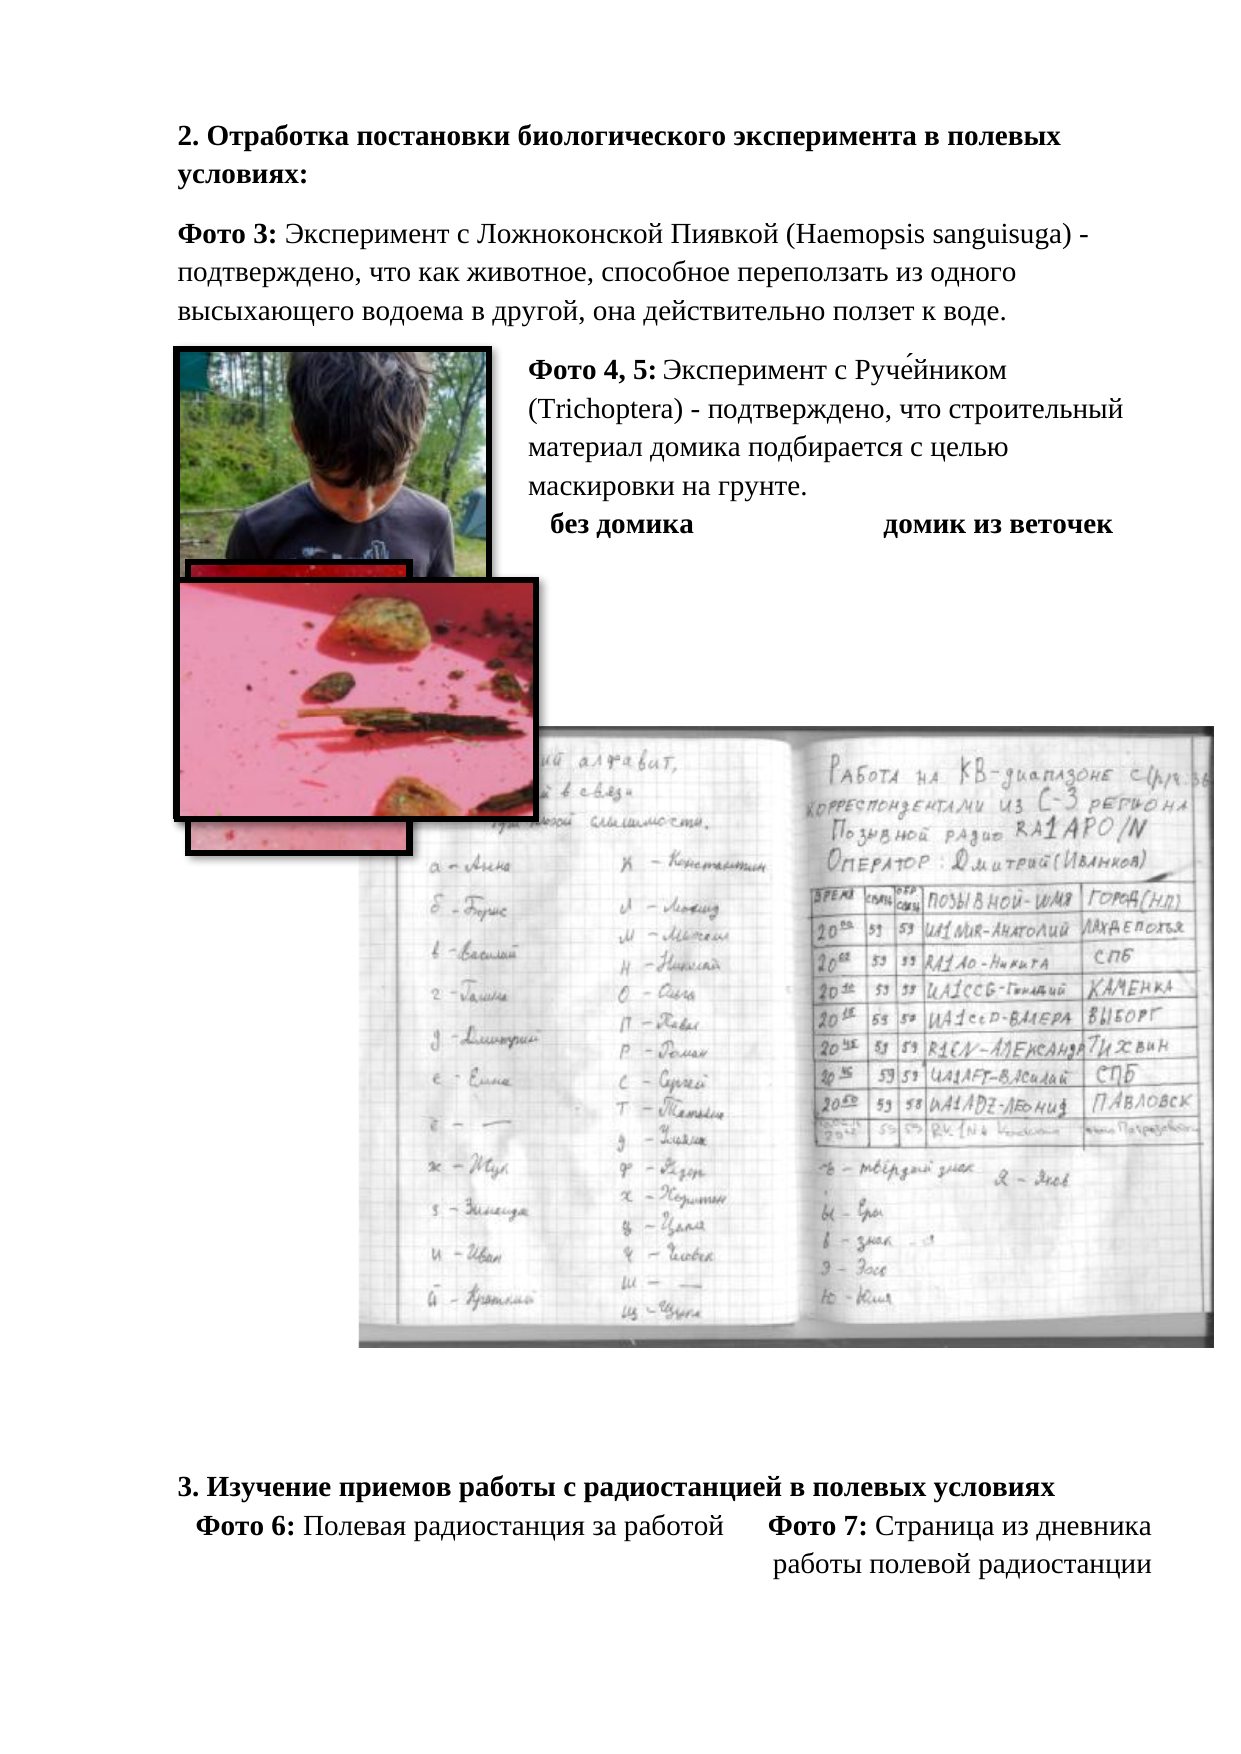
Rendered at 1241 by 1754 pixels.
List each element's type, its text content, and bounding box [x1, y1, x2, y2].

text 2. Отработка постановки биологического эксперимента в полевых условиях: [177, 118, 1152, 190]
text Фото 6: Полевая радиостанция за работой Фото 7: Страница из дневника работы полевой радиостанции [177, 1508, 1152, 1580]
picture [180, 540, 486, 545]
picture [180, 583, 533, 816]
picture [1152, 726, 1214, 1348]
text без домика домик из веточек [177, 507, 1152, 540]
picture [191, 565, 406, 577]
picture [191, 822, 406, 850]
text Фото 4, 5: Эксперимент с Руче́йником (Trichoptera) - подтверждено, что строительный материал домика подбирается с целью маскировки на грунте. [177, 352, 1152, 502]
text 3. Изучение приемов работы с радиостанцией в полевых условиях [177, 545, 1152, 1503]
text Фото 3: Эксперимент с Ложноконской Пиявкой (Haemopsis sanguisuga) - подтверждено, что как животное, способное переползать из одного высыхающего водоема в другой, она действительно ползет к воде. [177, 216, 1152, 327]
picture [180, 502, 486, 507]
